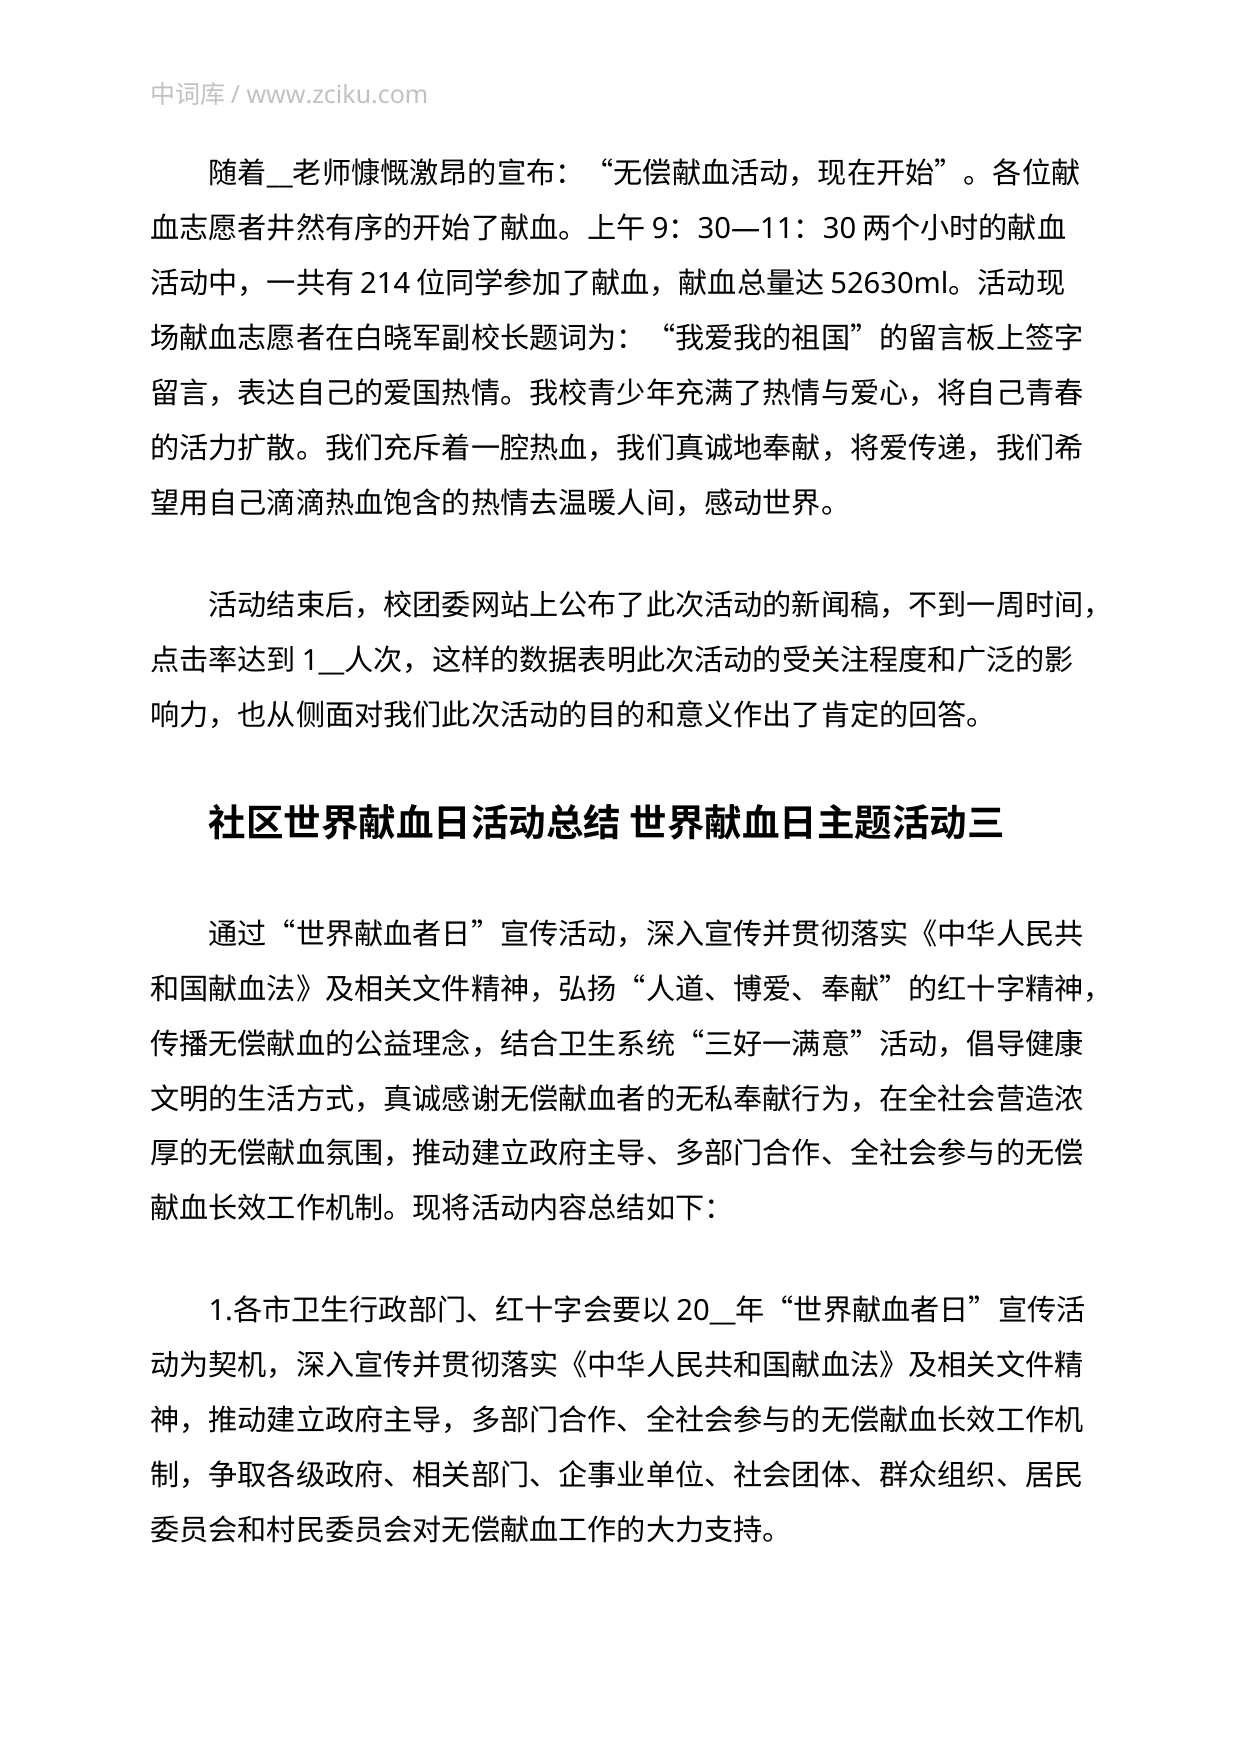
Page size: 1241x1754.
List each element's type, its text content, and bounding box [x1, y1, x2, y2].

text 随着__老师慷慨激昂的宣布：“无偿献血活动，现在开始”。各位献血志愿者井然有序的开始了献血。上午9：30—11：30两个小时的献血活动中，一共有214位同学参加了献血，献血总量达52630ml。活动现场献血志愿者在白晓军副校长题词为：“我爱我的祖国”的留言板上签字留言，表达自己的爱国热情。我校青少年充满了热情与爱心，将自己青春的活力扩散。我们充斥着一腔热血，我们真诚地奉献，将爱传递，我们希望用自己滴滴热血饱含的热情去温暖人间，感动世界。 [150, 150, 1090, 522]
text 社区世界献血日活动总结 世界献血日主题活动三 [150, 793, 1090, 847]
text 1.各市卫生行政部门、红十字会要以20__年“世界献血者日”宣传活动为契机，深入宣传并贯彻落实《中华人民共和国献血法》及相关文件精神，推动建立政府主导，多部门合作、全社会参与的无偿献血长效工作机制，争取各级政府、相关部门、企事业单位、社会团体、群众组织、居民委员会和村民委员会对无偿献血工作的大力支持。 [150, 1287, 1090, 1549]
text 活动结束后，校团委网站上公布了此次活动的新闻稿，不到一周时间，点击率达到1__人次，这样的数据表明此次活动的受关注程度和广泛的影响力，也从侧面对我们此次活动的目的和意义作出了肯定的回答。 [150, 581, 1090, 734]
text 通过“世界献血者日”宣传活动，深入宣传并贯彻落实《中华人民共和国献血法》及相关文件精神，弘扬“人道、博爱、奉献”的红十字精神，传播无偿献血的公益理念，结合卫生系统“三好一满意”活动，倡导健康文明的生活方式，真诚感谢无偿献血者的无私奉献行为，在全社会营造浓厚的无偿献血氛围，推动建立政府主导、多部门合作、全社会参与的无偿献血长效工作机制。现将活动内容总结如下： [150, 911, 1090, 1227]
